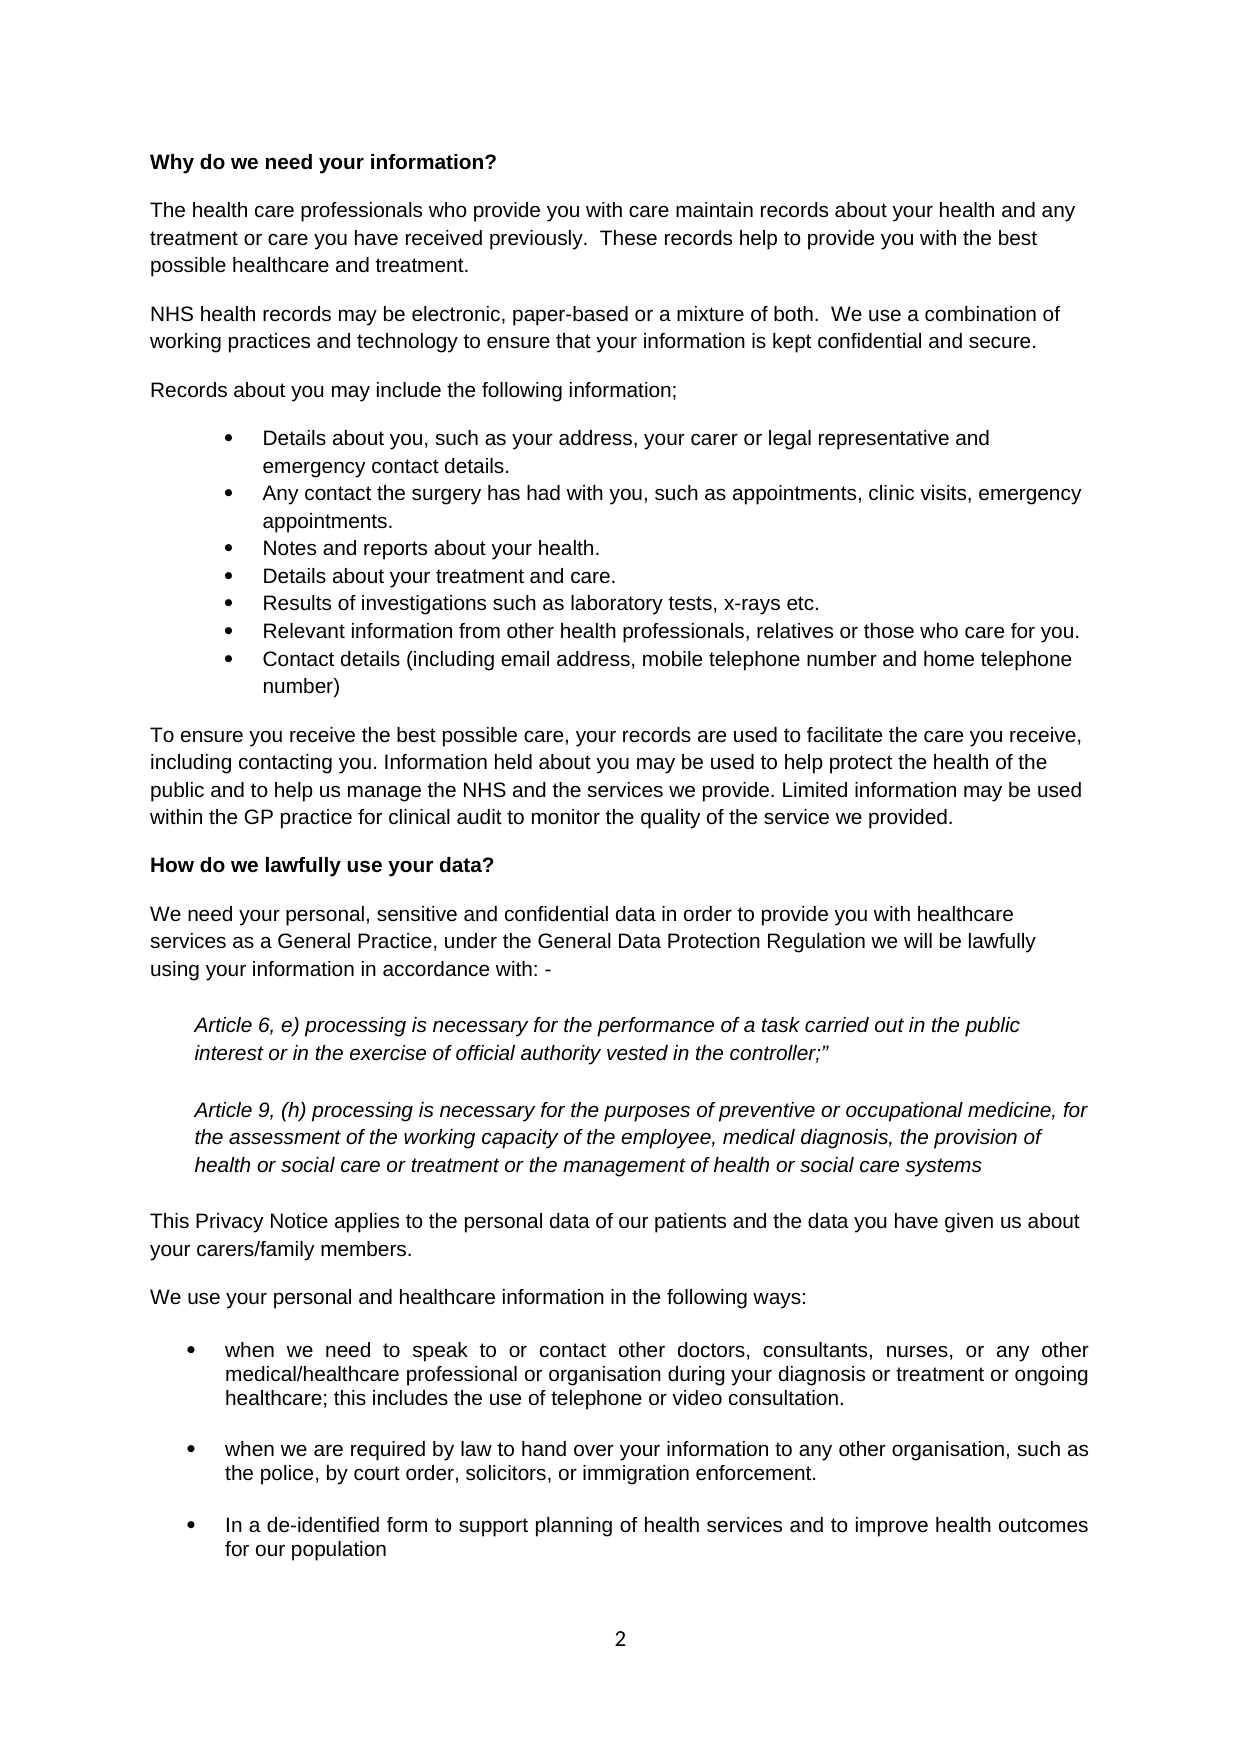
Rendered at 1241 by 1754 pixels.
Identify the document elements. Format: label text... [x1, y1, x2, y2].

text Article 9, (h) processing is necessary for the purposes of preventive or occupational medicine, for the assessment of the working capacity of the employee, medical diagnosis, the provision of health or social care or treatment or the management of health or social care systems [194, 1097, 1090, 1176]
text To ensure you receive the best possible care, your records are used to facilitate the care you receive, including contacting you. Information held about you may be used to help protect the health of the public and to help us manage the NHS and the services we provide. Limited information may be used within the GP practice for clinical audit to monitor the quality of the service we provided. [150, 722, 1090, 829]
text Records about you may include the following information; [150, 377, 1090, 401]
text NHS health records may be electronic, paper-based or a mixture of both. We use a combination of working practices and technology to ensure that your information is kept confidential and secure. [150, 302, 1090, 353]
list Details about your treatment and care. [225, 564, 1090, 588]
text We need your personal, sensitive and confidential data in order to provide you with healthcare services as a General Practice, under the General Data Protection Regulation we will be lawfully using your information in accordance with: - [150, 902, 1090, 981]
text We use your personal and healthcare information in the following ways: [150, 1285, 1090, 1309]
list when we need to speak to or contact other doctors, consultants, nurses, or any other medical/healthcare professional or organisation during your diagnosis or treatment or ongoing healthcare; this includes the use of telephone or video consultation. [187, 1337, 1090, 1409]
list Results of investigations such as laboratory tests, x-rays etc. [225, 591, 1090, 615]
text How do we lawfully use your data? [150, 853, 1090, 877]
list In a de-identified form to support planning of health services and to improve health outcomes for our population [187, 1512, 1090, 1560]
text Article 6, e) processing is necessary for the performance of a task carried out in the public interest or in the exercise of official authority vested in the controller;” [194, 1013, 1090, 1065]
text The health care professionals who provide you with care maintain records about your health and any treatment or care you have received previously. These records help to provide you with the best possible healthcare and treatment. [150, 198, 1090, 277]
text This Privacy Notice applies to the personal data of our patients and the data you have given us about your carers/family members. [150, 1209, 1090, 1261]
list when we are required by law to hand over your information to any other organisation, such as the police, by court order, solicitors, or immigration enforcement. [187, 1437, 1090, 1485]
list Relevant information from other health professionals, relatives or those who care for you. [225, 619, 1090, 643]
list Any contact the surgery has had with you, such as appointments, clinic visits, emergency appointments. [225, 481, 1090, 532]
list Contact details (including email address, mobile telephone number and home telephone number) [225, 646, 1090, 698]
text Why do we need your information? [150, 150, 1090, 174]
list Details about you, such as your address, your carer or legal representative and emergency contact details. [225, 426, 1090, 477]
list Notes and reports about your health. [225, 536, 1090, 560]
